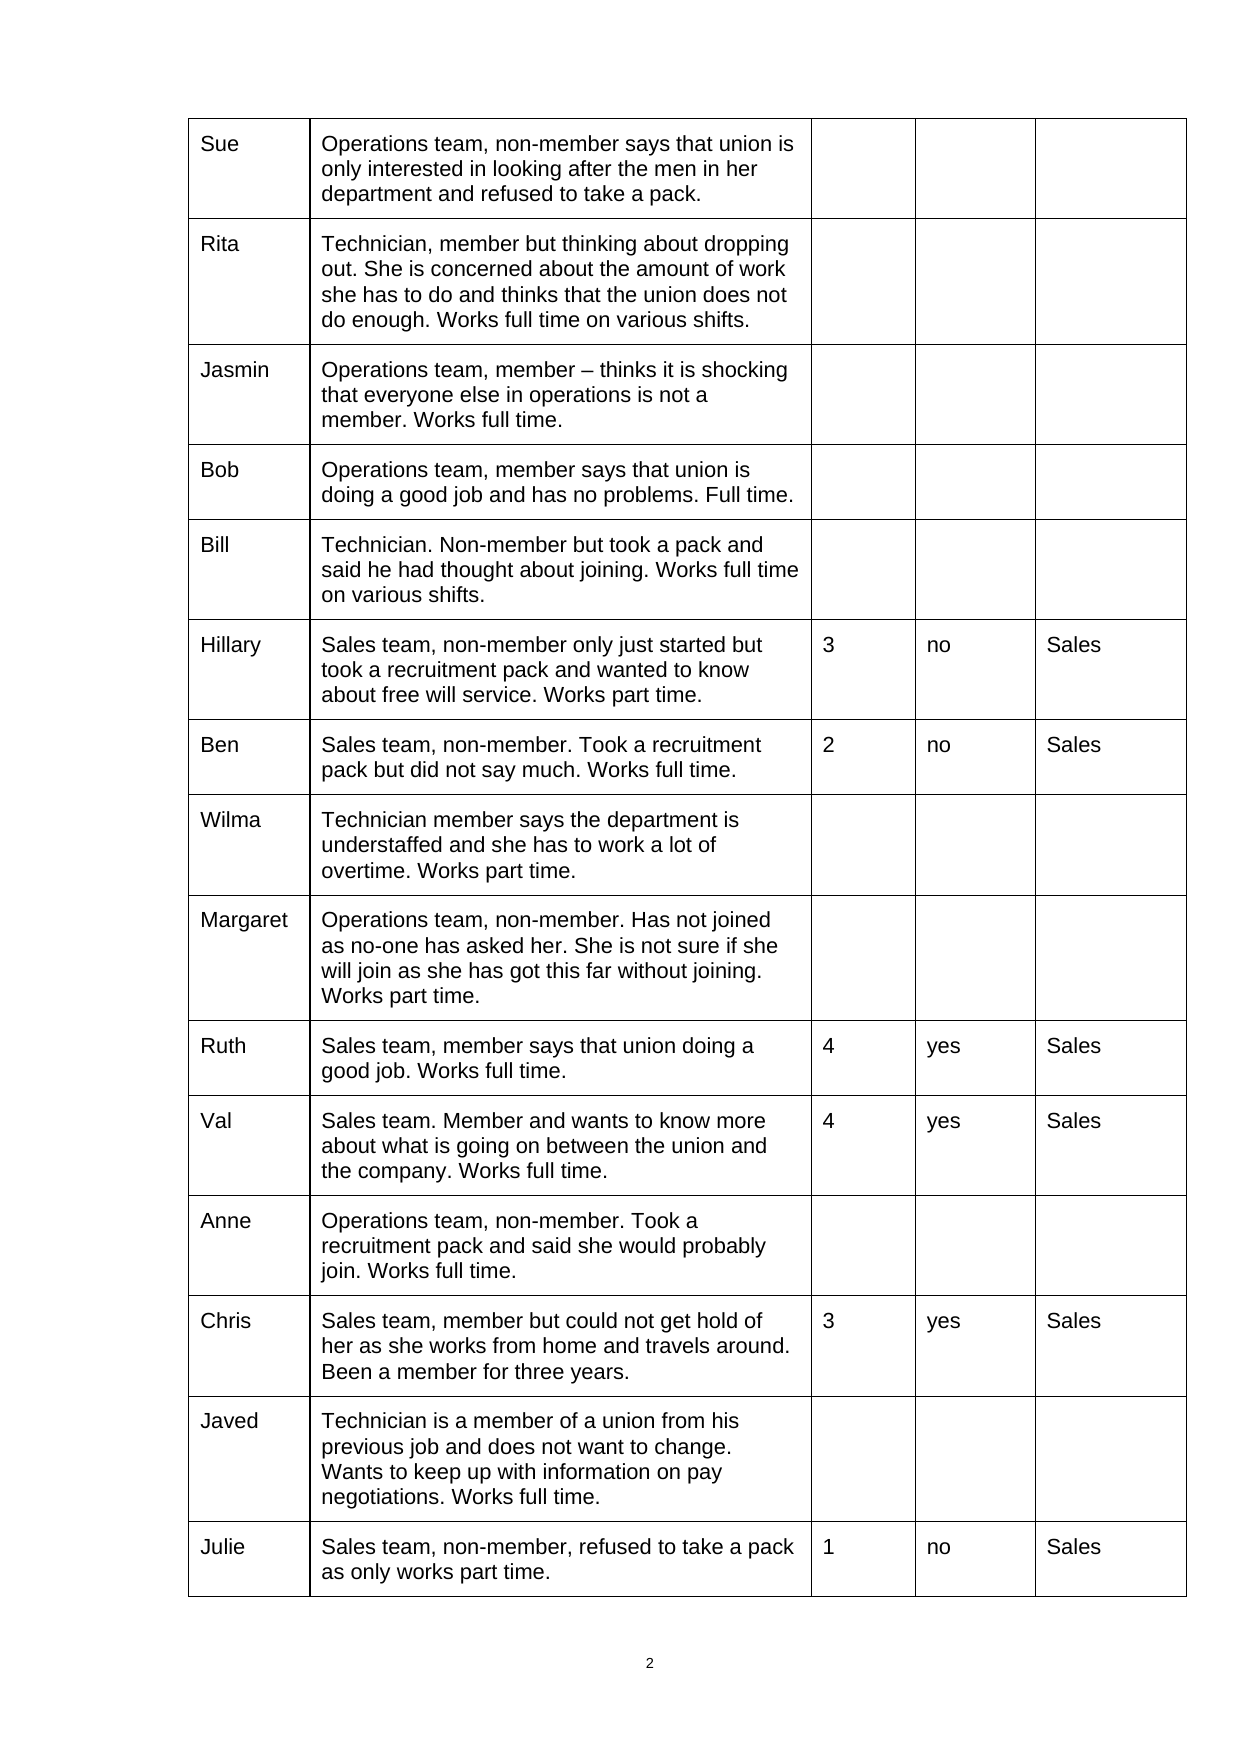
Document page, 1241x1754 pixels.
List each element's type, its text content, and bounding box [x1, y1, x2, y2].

table_cell Sales team, member but could not get hold of her as she works from home and travels around. Been a member for three years. [311, 1296, 811, 1396]
table_cell [812, 896, 915, 1020]
table_cell no [916, 1522, 1035, 1596]
table_cell [812, 345, 915, 444]
table_cell 4 [812, 1021, 915, 1095]
table_cell Sales team, non-member. Took a recruitment pack but did not say much. Works full time. [311, 720, 811, 794]
table_cell Hillary [189, 620, 309, 719]
table_cell yes [916, 1096, 1035, 1195]
table_cell [1036, 345, 1186, 444]
table_cell [812, 1397, 915, 1521]
table_cell Operations team, member says that union is doing a good job and has no problems. Full time. [311, 445, 811, 519]
table_cell Operations team, non-member. Took a recruitment pack and said she would probably join. Works full time. [311, 1196, 811, 1295]
table_cell Technician, member but thinking about dropping out. She is concerned about the amount of work she has to do and thinks that the union does not do enough. Works full time on various shifts. [311, 219, 811, 344]
table_cell [1036, 445, 1186, 519]
table_cell [916, 445, 1035, 519]
table_cell [916, 219, 1035, 344]
table_cell Sales team, non-member only just started but took a recruitment pack and wanted to know about free will service. Works part time. [311, 620, 811, 719]
table_cell Chris [189, 1296, 309, 1396]
table_cell yes [916, 1021, 1035, 1095]
table_cell [916, 896, 1035, 1020]
table_cell [1036, 1196, 1186, 1295]
table_cell Bill [189, 520, 309, 619]
table_cell Sales [1036, 1021, 1186, 1095]
table_cell Bob [189, 445, 309, 519]
table_cell [1036, 795, 1186, 894]
table_cell Julie [189, 1522, 309, 1596]
table_cell 3 [812, 620, 915, 719]
table_cell [916, 520, 1035, 619]
table_cell [812, 219, 915, 344]
table_cell Sales [1036, 1096, 1186, 1195]
table_cell no [916, 620, 1035, 719]
table_cell Sue [189, 119, 309, 218]
table_cell [812, 119, 915, 218]
table_cell Sales [1036, 720, 1186, 794]
table_cell Sales [1036, 1296, 1186, 1396]
table_cell Sales team. Member and wants to know more about what is going on between the union and the company. Works full time. [311, 1096, 811, 1195]
table_cell Operations team, non-member. Has not joined as no-one has asked her. She is not sure if she will join as she has got this far without joining. Works part time. [311, 896, 811, 1020]
table_cell Sales [1036, 1522, 1186, 1596]
table_cell [1036, 896, 1186, 1020]
table_cell Wilma [189, 795, 309, 894]
table_cell [916, 795, 1035, 894]
table_cell Technician. Non-member but took a pack and said he had thought about joining. Works full time on various shifts. [311, 520, 811, 619]
table_cell [916, 1397, 1035, 1521]
table_cell 4 [812, 1096, 915, 1195]
table_cell Margaret [189, 896, 309, 1020]
table_cell [916, 345, 1035, 444]
table_cell Rita [189, 219, 309, 344]
table_cell [812, 445, 915, 519]
table_cell [1036, 520, 1186, 619]
table_cell Ben [189, 720, 309, 794]
table_cell Sales [1036, 620, 1186, 719]
table_cell [916, 1196, 1035, 1295]
table_cell Jasmin [189, 345, 309, 444]
table_cell [812, 1196, 915, 1295]
table_cell Val [189, 1096, 309, 1195]
table_cell Operations team, member – thinks it is shocking that everyone else in operations is not a member. Works full time. [311, 345, 811, 444]
table_cell 1 [812, 1522, 915, 1596]
table_cell Technician is a member of a union from his previous job and does not want to change. Wants to keep up with information on pay negotiations. Works full time. [311, 1397, 811, 1521]
table_cell 3 [812, 1296, 915, 1396]
table_cell Sales team, non-member, refused to take a pack as only works part time. [311, 1522, 811, 1596]
table_cell no [916, 720, 1035, 794]
table_cell [1036, 1397, 1186, 1521]
table_cell yes [916, 1296, 1035, 1396]
table_cell Ruth [189, 1021, 309, 1095]
table_cell Javed [189, 1397, 309, 1521]
table_cell Technician member says the department is understaffed and she has to work a lot of overtime. Works part time. [311, 795, 811, 894]
table_cell Sales team, member says that union doing a good job. Works full time. [311, 1021, 811, 1095]
table_cell [812, 520, 915, 619]
table_cell [1036, 119, 1186, 218]
table_cell Operations team, non-member says that union is only interested in looking after the men in her department and refused to take a pack. [311, 119, 811, 218]
table_cell [1036, 219, 1186, 344]
table_cell [812, 795, 915, 894]
table_cell 2 [812, 720, 915, 794]
table_cell Anne [189, 1196, 309, 1295]
table_cell [916, 119, 1035, 218]
